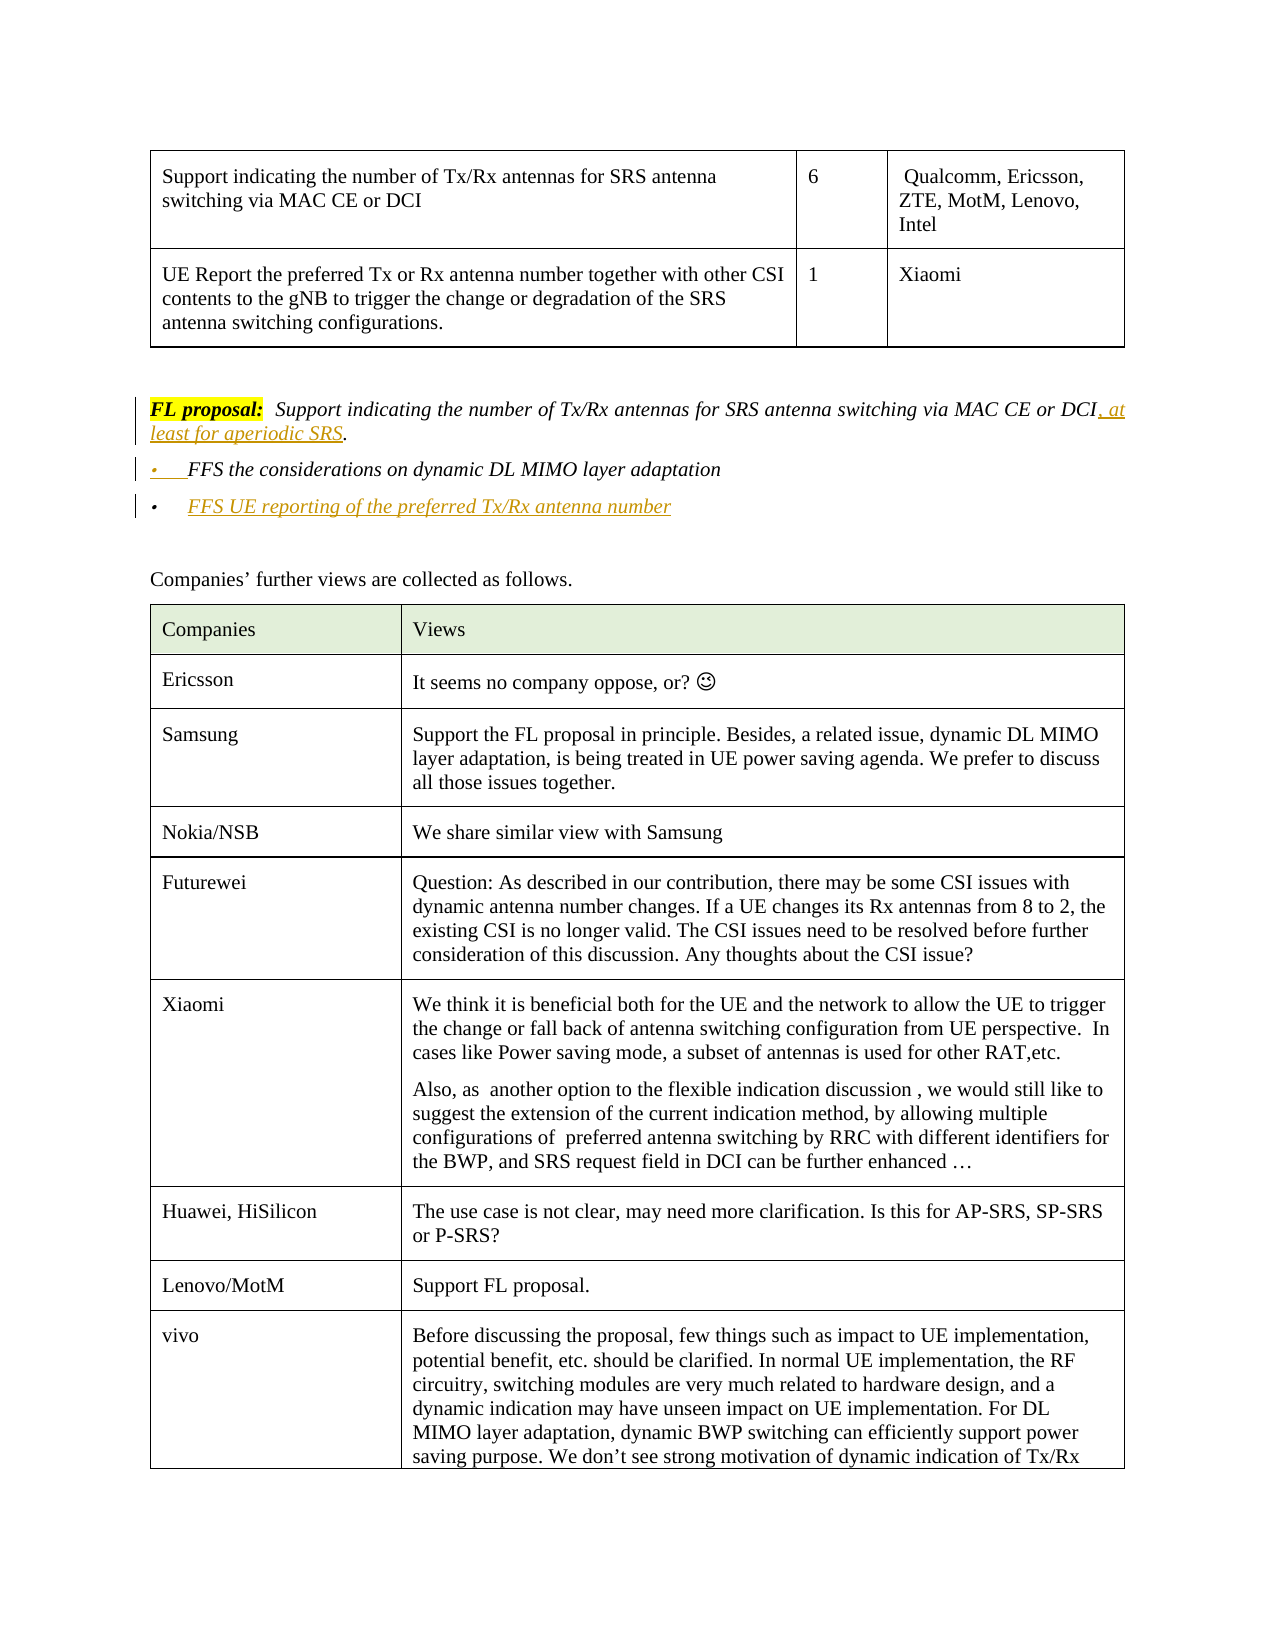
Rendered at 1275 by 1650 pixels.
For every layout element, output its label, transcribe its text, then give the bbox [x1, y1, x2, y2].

table_cell vivo [151, 1311, 401, 1468]
table_cell 6 [797, 151, 887, 248]
table_cell Nokia/NSB [151, 807, 401, 856]
table_cell We think it is beneficial both for the UE and the network to allow the UE to trigger the change or fall back of antenna switching configuration from UE perspective. In cases like Power saving mode, a subset of antennas is used for other RAT,etc. Also, as another option to the flexible indication discussion , we would still like to suggest the extension of the current indication method, by allowing multiple configurations of preferred antenna switching by RRC with different identifiers for the BWP, and SRS request field in DCI can be further enhanced … [402, 980, 1124, 1186]
table_cell It seems no company oppose, or? 😉 [402, 655, 1124, 708]
table_cell 1 [797, 249, 887, 346]
table_cell Futurewei [151, 858, 401, 979]
table_cell Ericsson [151, 655, 401, 708]
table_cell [402, 1311, 1124, 1468]
text Companies’ further views are collected as follows. [150, 567, 1125, 591]
table_cell Support FL proposal. [402, 1261, 1124, 1310]
table_cell Support indicating the number of Tx/Rx antennas for SRS antenna switching via MAC CE or DCI [151, 151, 796, 248]
table_cell We share similar view with Samsung [402, 807, 1124, 856]
table_header Companies [151, 605, 401, 653]
table_cell Huawei, HiSilicon [151, 1187, 401, 1260]
table_cell Qualcomm, Ericsson, ZTE, MotM, Lenovo, Intel [888, 151, 1124, 248]
table_cell UE Report the preferred Tx or Rx antenna number together with other CSI contents to the gNB to trigger the change or degradation of the SRS antenna switching configurations. [151, 249, 796, 346]
table_cell Lenovo/MotM [151, 1261, 401, 1310]
table_cell Samsung [151, 709, 401, 806]
table_header Views [402, 605, 1124, 653]
table_cell Question: As described in our contribution, there may be some CSI issues with dynamic antenna number changes. If a UE changes its Rx antennas from 8 to 2, the existing CSI is no longer valid. The CSI issues need to be resolved before further consideration of this discussion. Any thoughts about the CSI issue? [402, 858, 1124, 979]
table_cell The use case is not clear, may need more clarification. Is this for AP-SRS, SP-SRS or P-SRS? [402, 1187, 1124, 1260]
list FFS the considerations on dynamic DL MIMO layer adaptation [150, 457, 1125, 481]
text FL proposal: Support indicating the number of Tx/Rx antennas for SRS antenna switching via MAC CE or DCI. [150, 397, 1125, 445]
table_cell Xiaomi [151, 980, 401, 1186]
table_cell Xiaomi [888, 249, 1124, 346]
table_cell Support the FL proposal in principle. Besides, a related issue, dynamic DL MIMO layer adaptation, is being treated in UE power saving agenda. We prefer to discuss all those issues together. [402, 709, 1124, 806]
